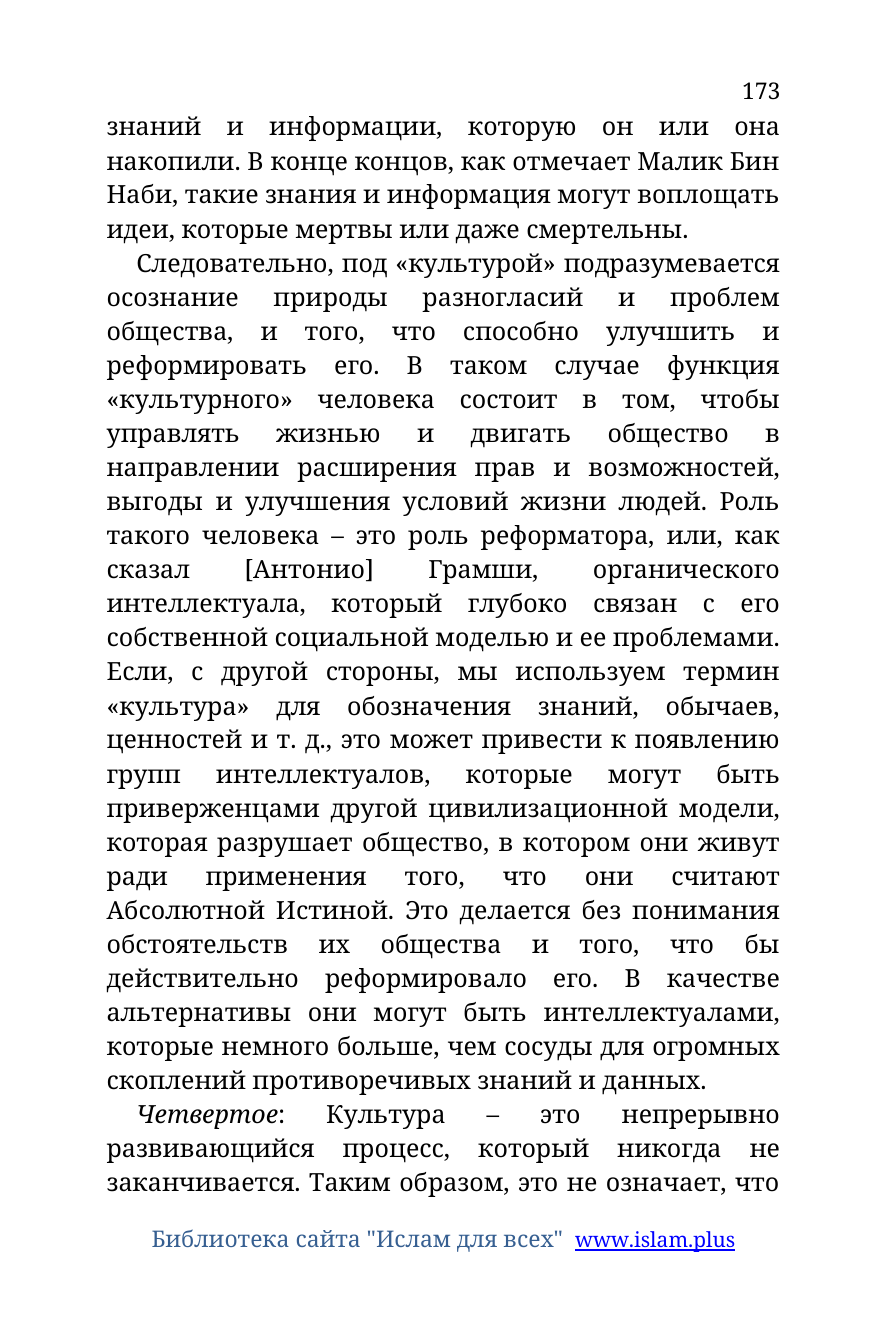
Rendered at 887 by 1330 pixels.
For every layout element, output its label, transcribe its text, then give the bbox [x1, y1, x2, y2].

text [106, 109, 780, 245]
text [106, 1097, 780, 1199]
text Следовательно, под «культурой» подразумевается осознание природы разногласий и проблем общества, и того, что способно улучшить и реформировать его. В таком случае функция «культурного» человека состоит в том, чтобы управлять жизнью и двигать общество в направлении расширения прав и возможностей, выгоды и улучшения условий жизни людей. Роль такого человека – это роль реформатора, или, как сказал [Антонио] Грамши, органического интеллектуала, который глубоко связан с его собственной социальной моделью и ее проблемами. Если, с другой стороны, мы используем термин «культура» для обозначения знаний, обычаев, ценностей и т. д., это может привести к появлению групп интеллектуалов, которые могут быть приверженцами другой цивилизационной модели, которая разрушает общество, в котором они живут ради применения того, что они считают Абсолютной Истиной. Это делается без понимания обстоятельств их общества и того, что бы действительно реформировало его. В качестве альтернативы они могут быть интеллектуалами, которые немного больше, чем сосуды для огромных скоплений противоречивых знаний и данных. [106, 245, 780, 1097]
